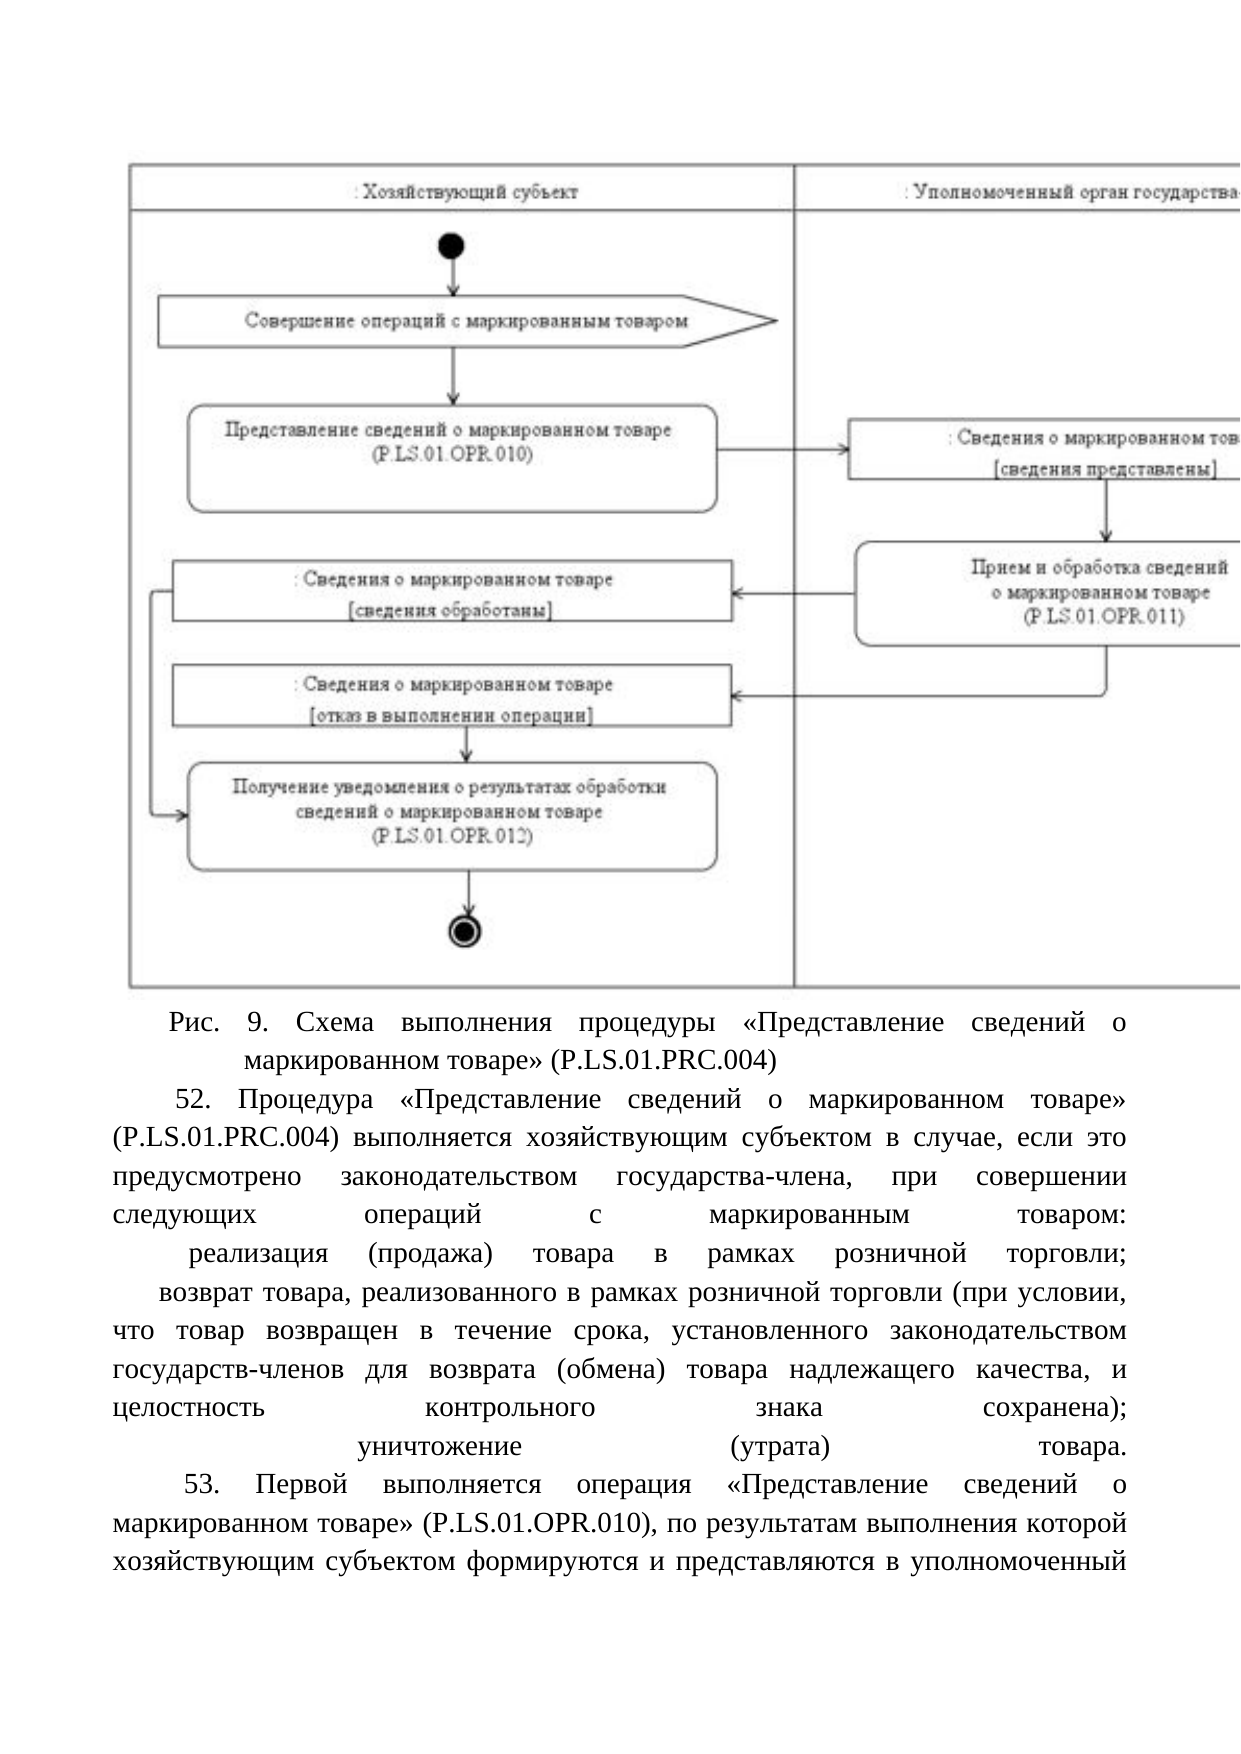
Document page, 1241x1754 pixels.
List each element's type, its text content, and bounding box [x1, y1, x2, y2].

picture [112, 150, 1241, 1000]
text Рис. 9. Схема выполнения процедуры «Представление сведений о маркированном товаре» (P.LS.01.PRC.004) [112, 1004, 1128, 1076]
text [112, 1081, 1128, 1577]
